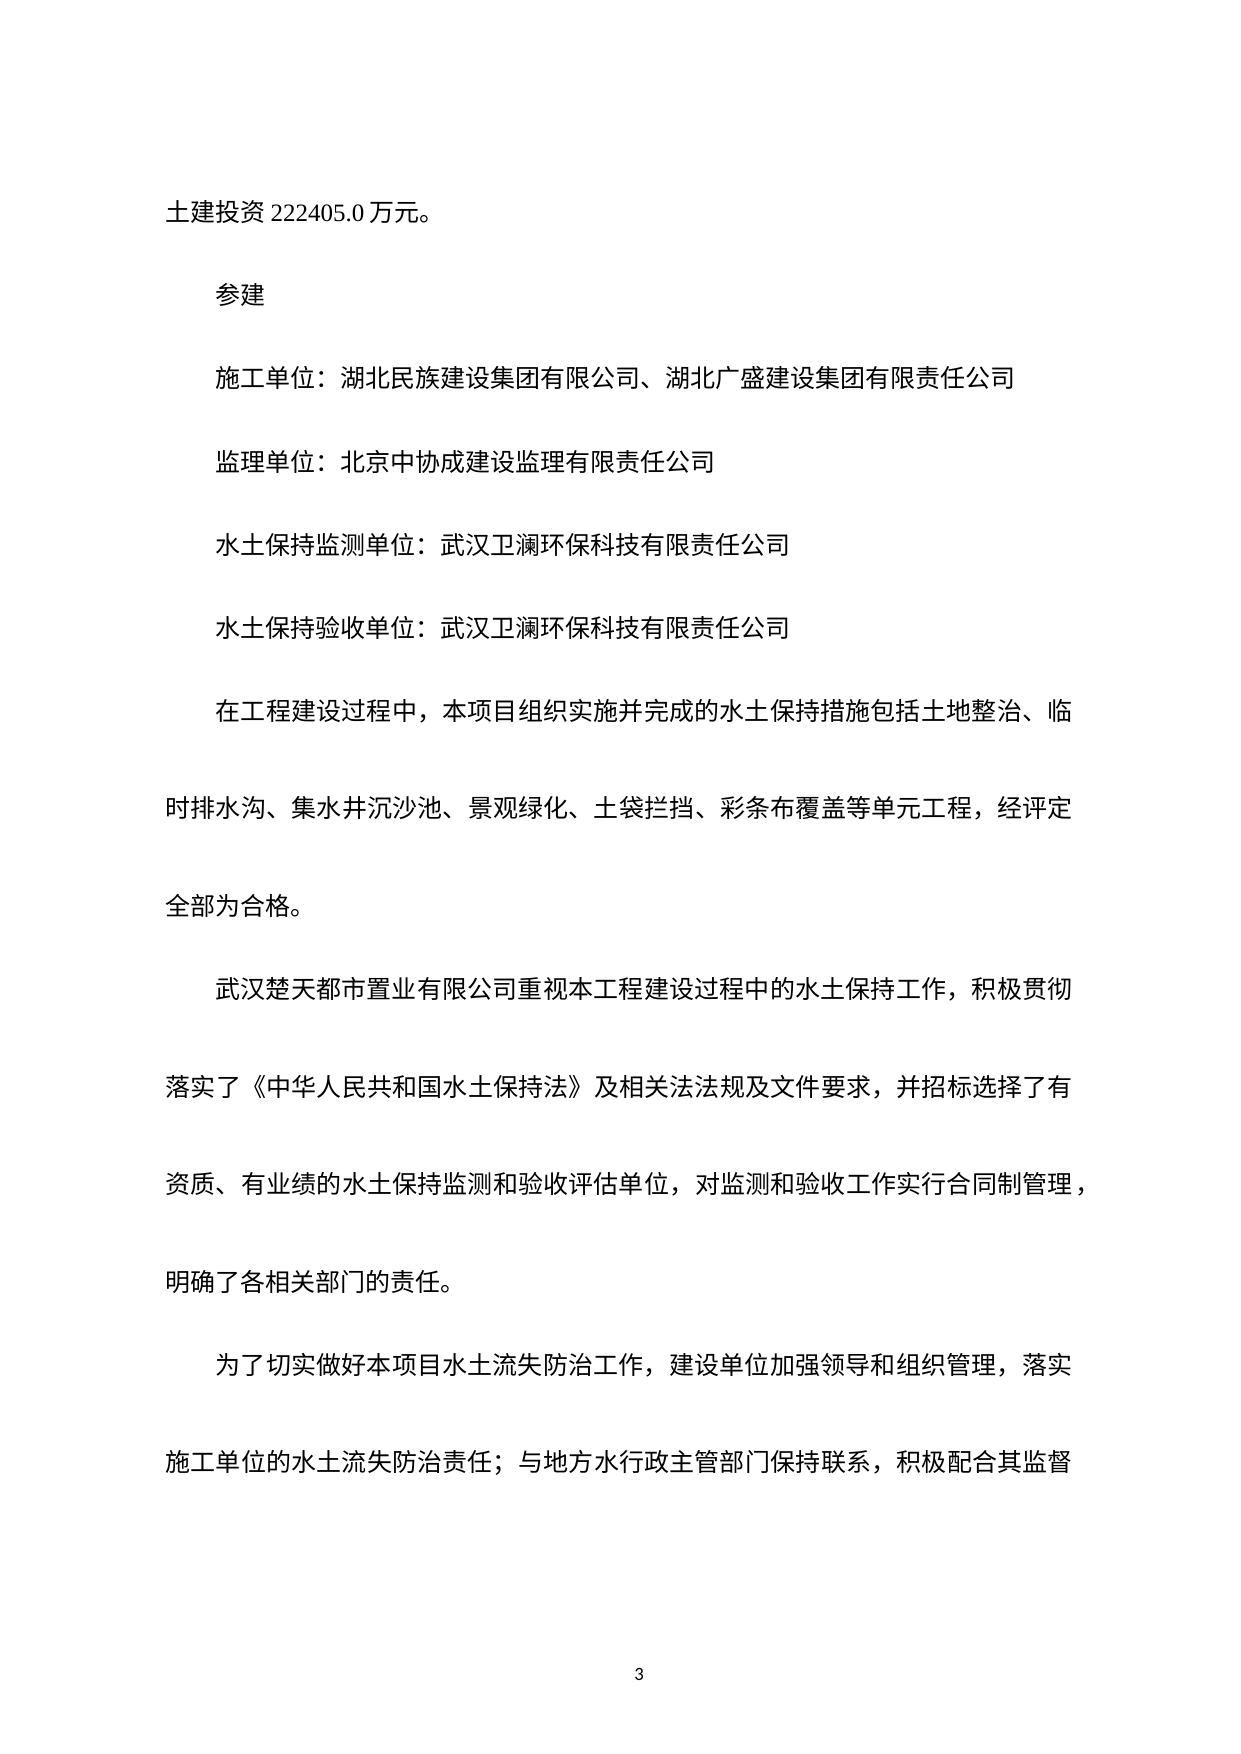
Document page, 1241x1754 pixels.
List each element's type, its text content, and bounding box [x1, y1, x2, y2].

text 参建 [165, 261, 1075, 326]
text 施工单位：湖北民族建设集团有限公司、湖北广盛建设集团有限责任公司 [165, 344, 1075, 409]
text 水土保持验收单位：武汉卫澜环保科技有限责任公司 [165, 594, 1075, 659]
text 在工程建设过程中，本项目组织实施并完成的水土保持措施包括土地整治、临时排水沟、集水井沉沙池、景观绿化、土袋拦挡、彩条布覆盖等单元工程，经评定全部为合格。 [165, 677, 1075, 937]
text 武汉楚天都市置业有限公司重视本工程建设过程中的水土保持工作，积极贯彻落实了《中华人民共和国水土保持法》及相关法法规及文件要求，并招标选择了有资质、有业绩的水土保持监测和验收评估单位，对监测和验收工作实行合同制管理，明确了各相关部门的责任。 [165, 955, 1075, 1313]
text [165, 178, 1075, 243]
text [165, 1331, 1075, 1493]
text 水土保持监测单位：武汉卫澜环保科技有限责任公司 [165, 511, 1075, 576]
text 监理单位：北京中协成建设监理有限责任公司 [165, 428, 1075, 493]
